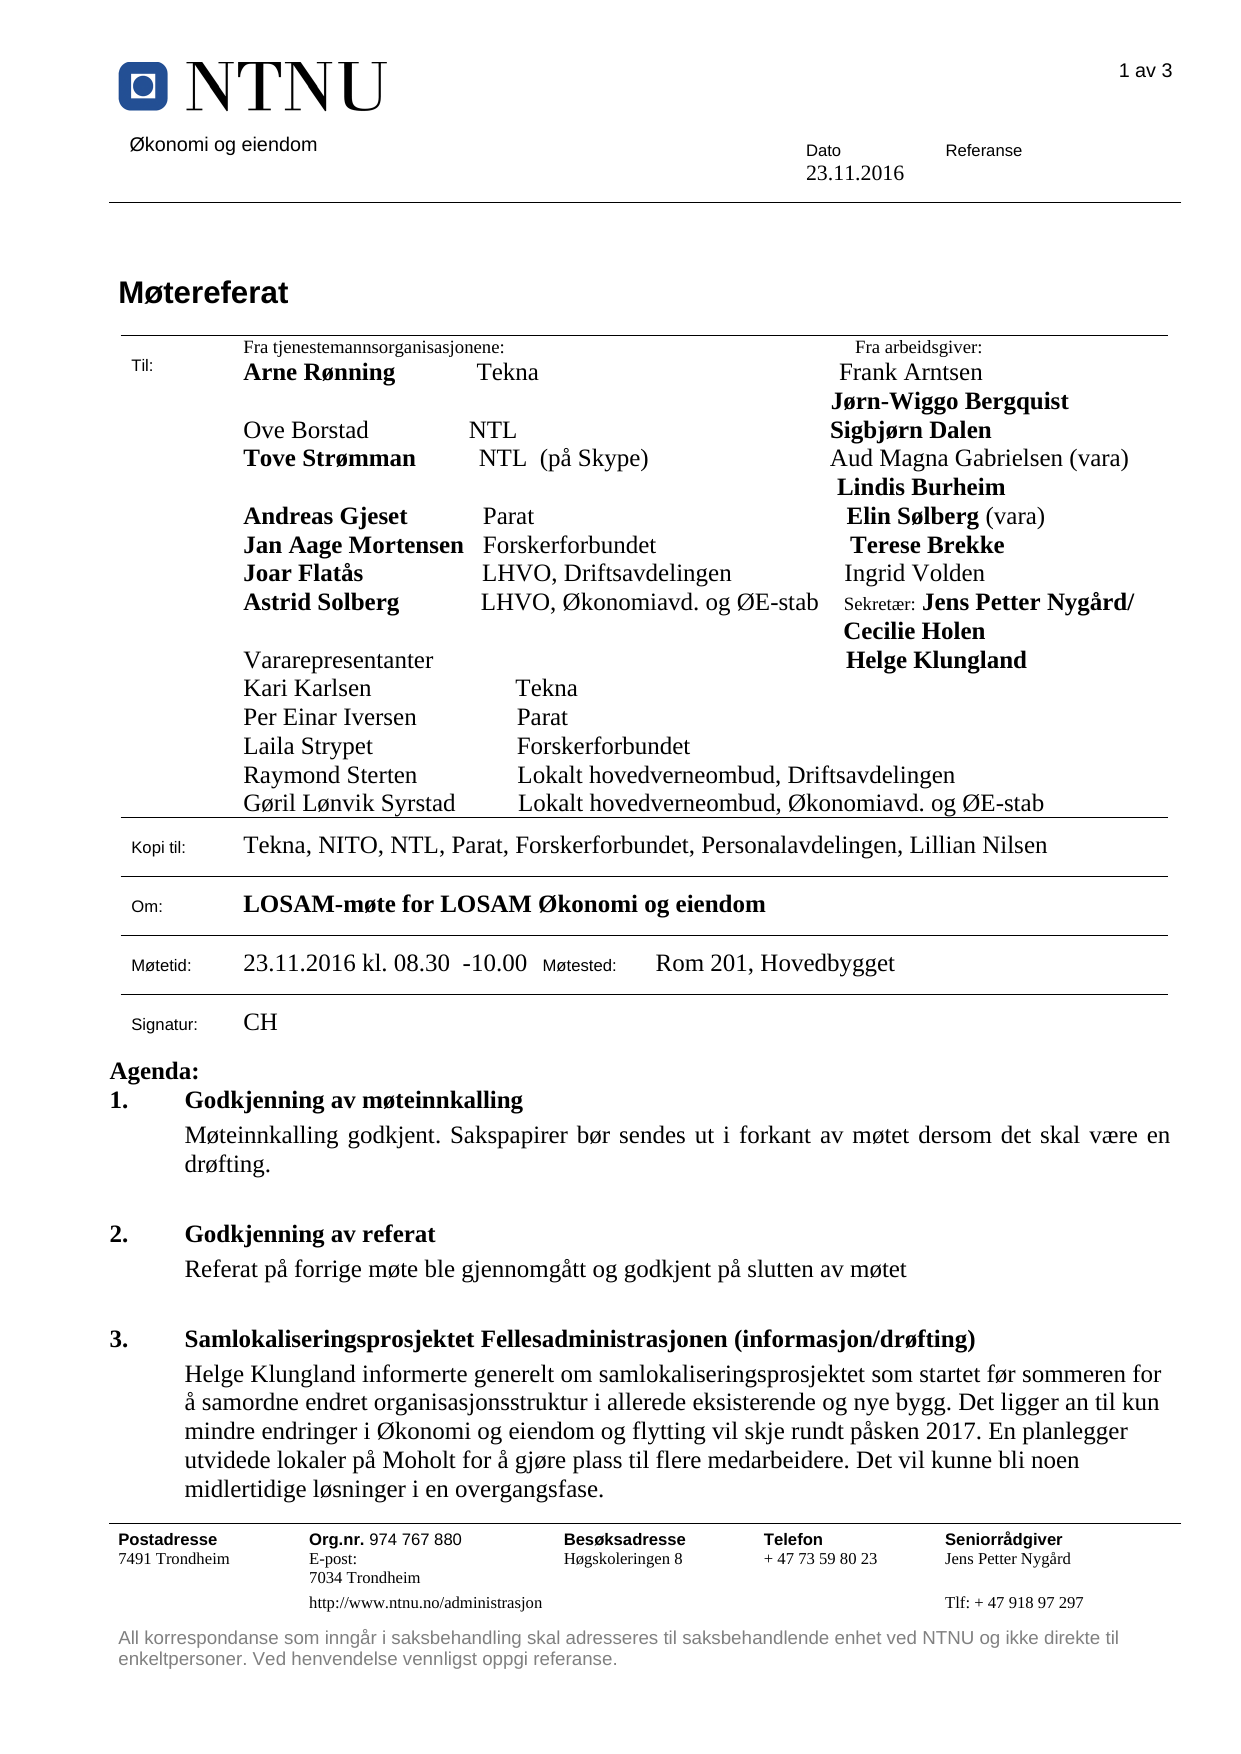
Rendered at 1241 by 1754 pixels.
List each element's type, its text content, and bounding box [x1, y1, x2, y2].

text Agenda: 1. Godkjenning av møteinnkalling [109, 1056, 1172, 1114]
table_cell 23.11.2016 kl. 08.30 -10.00 [233, 936, 532, 994]
table_cell Rom 201, Hovedbygget [645, 936, 1168, 994]
text Møteinnkalling godkjent. Sakspapirer bør sendes ut i forkant av møtet dersom det skal være en drøfting. [184, 1120, 1172, 1177]
text Møtereferat [118, 274, 1172, 309]
table_cell Om: [121, 877, 232, 935]
table_header Fra tjenestemannsorganisasjonene: Fra arbeidsgiver: Arne Rønning Tekna Frank Arntsen Jørn-Wiggo Bergquist Ove Borstad NTL Sigbjørn Dalen Tove Strømman NTL (på Skype) Aud Magna Gabrielsen (vara) Lindis Burheim Andreas Gjeset Parat Elin Sølberg (vara) Jan Aage Mortensen Forskerforbundet Terese Brekke Joar Flatås LHVO, Driftsavdelingen Ingrid Volden Astrid Solberg LHVO, Økonomiavd. og ØE-stab Sekretær: Jens Petter Nygård/ Cecilie Holen Vararepresentanter Helge Klungland Kari Karlsen Tekna Per Einar Iversen Parat Laila Strypet Forskerforbundet Raymond Sterten Lokalt hovedverneombud, Driftsavdelingen Gøril Lønvik Syrstad Lokalt hovedverneombud, Økonomiavd. og ØE-stab [233, 336, 1168, 817]
text 2. Godkjenning av referat [109, 1219, 1172, 1247]
table_cell Tekna, NITO, NTL, Parat, Forskerforbundet, Personalavdelingen, Lillian Nilsen [233, 818, 1168, 876]
table_cell Møtetid: [121, 936, 232, 994]
picture [118, 62, 387, 112]
table_cell Møtested: [532, 936, 645, 994]
table_cell Kopi til: [121, 818, 232, 876]
table_cell CH [233, 995, 1168, 1056]
text Helge Klungland informerte generelt om samlokaliseringsprosjektet som startet før sommeren for å samordne endret organisasjonsstruktur i allerede eksisterende og nye bygg. Det ligger an til kun mindre endringer i Økonomi og eiendom og flytting vil skje rundt påsken 2017. En planlegger utvidede lokaler på Moholt for å gjøre plass til flere medarbeidere. Det vil kunne bli noen midlertidige løsninger i en overgangsfase. [109, 1359, 1172, 1502]
table_header Til: [121, 336, 232, 817]
text 3. Samlokaliseringsprosjektet Fellesadministrasjonen (informasjon/drøfting) [109, 1324, 1172, 1352]
text Referat på forrige møte ble gjennomgått og godkjent på slutten av møtet [109, 1254, 1172, 1282]
table_cell Signatur: [121, 995, 232, 1056]
table_cell LOSAM-møte for LOSAM Økonomi og eiendom [233, 877, 1168, 935]
